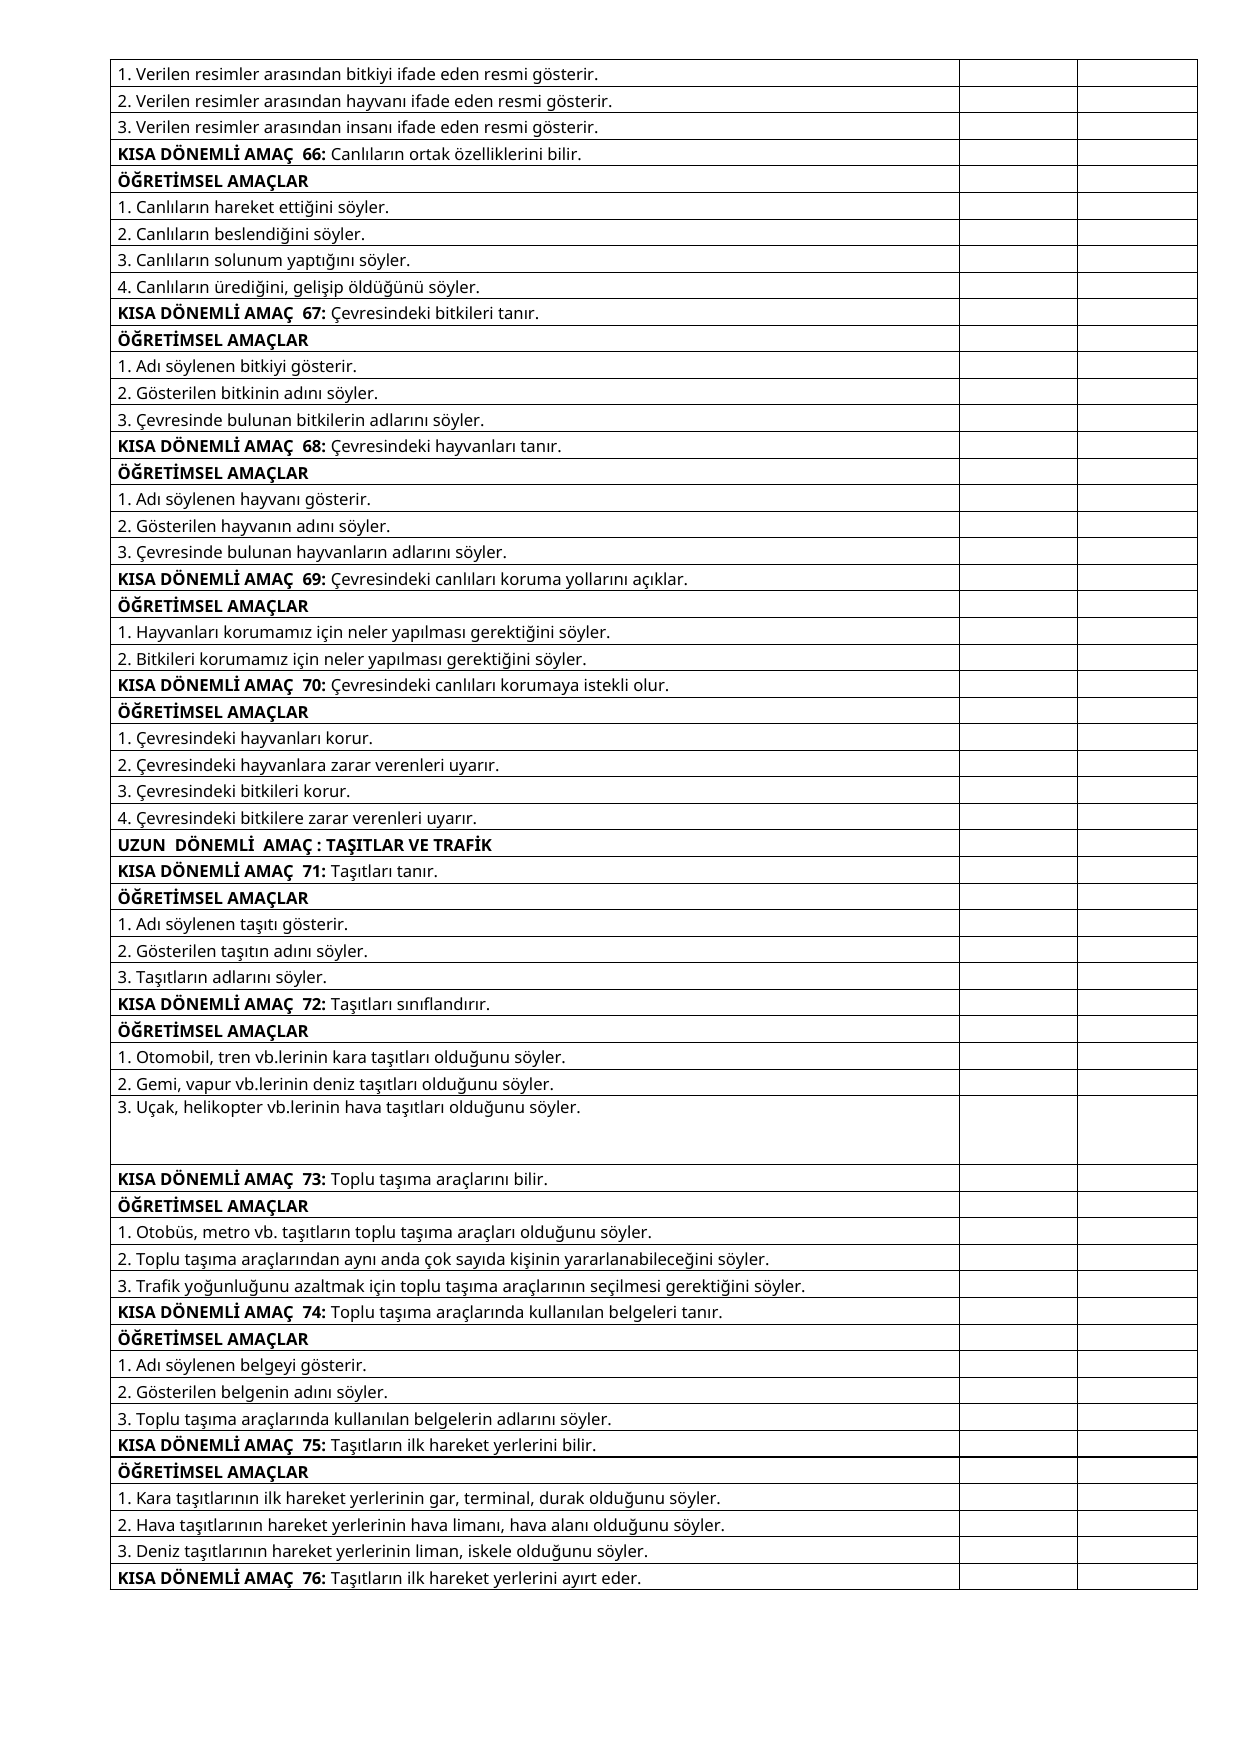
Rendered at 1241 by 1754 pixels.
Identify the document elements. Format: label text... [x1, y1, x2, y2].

table_cell 3. Taşıtların adlarını söyler. [111, 963, 959, 989]
table_cell KISA DÖNEMLİ AMAÇ 66: Canlıların ortak özelliklerini bilir. [111, 140, 959, 165]
table_cell [1078, 990, 1197, 1015]
table_cell [960, 1484, 1077, 1509]
table_cell [960, 1431, 1077, 1456]
table_cell [1078, 485, 1197, 511]
table_cell KISA DÖNEMLİ AMAÇ 73: Toplu taşıma araçlarını bilir. [111, 1165, 959, 1191]
table_cell [1078, 751, 1197, 776]
table_cell KISA DÖNEMLİ AMAÇ 69: Çevresindeki canlıları koruma yollarını açıklar. [111, 565, 959, 590]
table_cell [960, 618, 1077, 643]
table_cell [960, 884, 1077, 909]
table_cell [960, 405, 1077, 431]
table_cell [1078, 432, 1197, 457]
table_cell [960, 724, 1077, 750]
table_cell 3. Toplu taşıma araçlarında kullanılan belgelerin adlarını söyler. [111, 1404, 959, 1430]
table_cell [1078, 538, 1197, 564]
table_cell [960, 379, 1077, 404]
table_cell 1. Çevresindeki hayvanları korur. [111, 724, 959, 750]
table_cell [960, 1298, 1077, 1323]
table_cell [960, 698, 1077, 723]
table_cell [960, 565, 1077, 590]
table_cell ÖĞRETİMSEL AMAÇLAR [111, 591, 959, 617]
table_cell 2. Toplu taşıma araçlarından aynı anda çok sayıda kişinin yararlanabileceğini söyler. [111, 1245, 959, 1270]
table_cell [1078, 777, 1197, 803]
table_cell ÖĞRETİMSEL AMAÇLAR [111, 166, 959, 192]
table_cell KISA DÖNEMLİ AMAÇ 67: Çevresindeki bitkileri tanır. [111, 299, 959, 325]
table_cell [1078, 405, 1197, 431]
table_cell [960, 1564, 1077, 1589]
table_cell [1078, 273, 1197, 298]
table_cell [1078, 1511, 1197, 1536]
table_cell [1078, 379, 1197, 404]
table_cell [960, 830, 1077, 856]
table_cell 2. Gösterilen belgenin adını söyler. [111, 1378, 959, 1403]
table_cell [1078, 645, 1197, 670]
table_cell [1078, 1351, 1197, 1377]
table_cell UZUN DÖNEMLİ AMAÇ : TAŞITLAR VE TRAFİK [111, 830, 959, 856]
table_cell [960, 804, 1077, 829]
table_cell 2. Hava taşıtlarının hareket yerlerinin hava limanı, hava alanı olduğunu söyler. [111, 1511, 959, 1536]
table_cell [960, 1271, 1077, 1297]
table_cell 2. Canlıların beslendiğini söyler. [111, 220, 959, 245]
table_cell [960, 1511, 1077, 1536]
table_cell [960, 246, 1077, 272]
table_cell [960, 857, 1077, 882]
table_cell 2. Verilen resimler arasından hayvanı ifade eden resmi gösterir. [111, 87, 959, 112]
table_cell [1078, 1043, 1197, 1068]
table_cell [1078, 1192, 1197, 1217]
table_cell ÖĞRETİMSEL AMAÇLAR [111, 884, 959, 909]
table_cell 3. Çevresinde bulunan bitkilerin adlarını söyler. [111, 405, 959, 431]
table_cell 2. Gösterilen bitkinin adını söyler. [111, 379, 959, 404]
table_cell [960, 1096, 1077, 1164]
table_cell [1078, 910, 1197, 936]
table_cell [960, 273, 1077, 298]
table_cell 3. Trafik yoğunluğunu azaltmak için toplu taşıma araçlarının seçilmesi gerektiğini söyler. [111, 1271, 959, 1297]
table_cell 2. Gösterilen hayvanın adını söyler. [111, 512, 959, 537]
table_cell [1078, 512, 1197, 537]
table_cell [960, 193, 1077, 218]
table_cell [1078, 1218, 1197, 1244]
table_cell [960, 1016, 1077, 1042]
table_cell 3. Canlıların solunum yaptığını söyler. [111, 246, 959, 272]
table_cell ÖĞRETİMSEL AMAÇLAR [111, 1016, 959, 1042]
table_cell KISA DÖNEMLİ AMAÇ 75: Taşıtların ilk hareket yerlerini bilir. [111, 1431, 959, 1456]
table_cell [1078, 830, 1197, 856]
table_cell [960, 777, 1077, 803]
table_cell 4. Canlıların ürediğini, gelişip öldüğünü söyler. [111, 273, 959, 298]
table_cell [1078, 299, 1197, 325]
table_cell [960, 591, 1077, 617]
table_cell [960, 751, 1077, 776]
table_cell [960, 1043, 1077, 1068]
table_cell [1078, 884, 1197, 909]
table_cell [1078, 1458, 1197, 1483]
table_cell [960, 963, 1077, 989]
table_cell [960, 1378, 1077, 1403]
table_cell ÖĞRETİMSEL AMAÇLAR [111, 1325, 959, 1350]
table_cell [960, 459, 1077, 484]
table_cell 3. Uçak, helikopter vb.lerinin hava taşıtları olduğunu söyler. [111, 1096, 959, 1164]
table_cell ÖĞRETİMSEL AMAÇLAR [111, 698, 959, 723]
table_cell [1078, 166, 1197, 192]
table_cell [960, 1070, 1077, 1095]
table_cell [1078, 937, 1197, 962]
table_cell [1078, 326, 1197, 351]
table_cell 1. Kara taşıtlarının ilk hareket yerlerinin gar, terminal, durak olduğunu söyler. [111, 1484, 959, 1509]
table_cell [1078, 1298, 1197, 1323]
table_cell [1078, 618, 1197, 643]
table_cell [1078, 1537, 1197, 1563]
table_cell [960, 671, 1077, 697]
table_cell [960, 1165, 1077, 1191]
table_cell [960, 87, 1077, 112]
table_cell 1. Otobüs, metro vb. taşıtların toplu taşıma araçları olduğunu söyler. [111, 1218, 959, 1244]
table_cell 2. Gösterilen taşıtın adını söyler. [111, 937, 959, 962]
table_cell [960, 432, 1077, 457]
table_cell 3. Verilen resimler arasından insanı ifade eden resmi gösterir. [111, 113, 959, 139]
table_cell [1078, 60, 1197, 86]
table_cell [960, 1404, 1077, 1430]
table_cell ÖĞRETİMSEL AMAÇLAR [111, 459, 959, 484]
table_cell [1078, 1070, 1197, 1095]
table_cell [1078, 193, 1197, 218]
table_cell 1. Adı söylenen belgeyi gösterir. [111, 1351, 959, 1377]
table_cell KISA DÖNEMLİ AMAÇ 68: Çevresindeki hayvanları tanır. [111, 432, 959, 457]
table_cell [1078, 1378, 1197, 1403]
table_cell [960, 1245, 1077, 1270]
table_cell [1078, 1431, 1197, 1456]
table_cell [960, 990, 1077, 1015]
table_cell [1078, 1096, 1197, 1164]
table_cell [960, 166, 1077, 192]
table_cell [960, 326, 1077, 351]
table_cell [960, 512, 1077, 537]
table_cell KISA DÖNEMLİ AMAÇ 70: Çevresindeki canlıları korumaya istekli olur. [111, 671, 959, 697]
table_cell [1078, 220, 1197, 245]
table_cell 2. Gemi, vapur vb.lerinin deniz taşıtları olduğunu söyler. [111, 1070, 959, 1095]
table_cell [960, 1325, 1077, 1350]
table_cell 1. Adı söylenen taşıtı gösterir. [111, 910, 959, 936]
table_cell [960, 1351, 1077, 1377]
table_cell 1. Adı söylenen hayvanı gösterir. [111, 485, 959, 511]
table_cell [1078, 113, 1197, 139]
table_cell 3. Deniz taşıtlarının hareket yerlerinin liman, iskele olduğunu söyler. [111, 1537, 959, 1563]
table_cell 4. Çevresindeki bitkilere zarar verenleri uyarır. [111, 804, 959, 829]
table_cell [1078, 857, 1197, 882]
table_cell KISA DÖNEMLİ AMAÇ 72: Taşıtları sınıflandırır. [111, 990, 959, 1015]
table_cell 1. Adı söylenen bitkiyi gösterir. [111, 352, 959, 378]
table_cell 3. Çevresinde bulunan hayvanların adlarını söyler. [111, 538, 959, 564]
table_cell [1078, 1016, 1197, 1042]
table_cell [1078, 804, 1197, 829]
table_cell [1078, 671, 1197, 697]
table_cell 2. Bitkileri korumamız için neler yapılması gerektiğini söyler. [111, 645, 959, 670]
table_cell 1. Verilen resimler arasından bitkiyi ifade eden resmi gösterir. [111, 60, 959, 86]
table_cell [1078, 591, 1197, 617]
table_cell [960, 1218, 1077, 1244]
table_cell ÖĞRETİMSEL AMAÇLAR [111, 1458, 959, 1483]
table_cell [1078, 352, 1197, 378]
table_cell [960, 910, 1077, 936]
table_cell [960, 220, 1077, 245]
table_cell [1078, 459, 1197, 484]
table_cell [960, 299, 1077, 325]
table_cell [960, 1192, 1077, 1217]
table_cell [1078, 1484, 1197, 1509]
table_cell [1078, 1271, 1197, 1297]
table_cell [1078, 1564, 1197, 1589]
table_cell [1078, 1325, 1197, 1350]
table_cell [1078, 246, 1197, 272]
table_cell [960, 538, 1077, 564]
table_cell [960, 645, 1077, 670]
table_cell 2. Çevresindeki hayvanlara zarar verenleri uyarır. [111, 751, 959, 776]
table_cell [1078, 87, 1197, 112]
table_cell [960, 937, 1077, 962]
table_cell KISA DÖNEMLİ AMAÇ 76: Taşıtların ilk hareket yerlerini ayırt eder. [111, 1564, 959, 1589]
table_cell [1078, 1245, 1197, 1270]
table_cell [960, 113, 1077, 139]
table_cell [1078, 698, 1197, 723]
table_cell [960, 140, 1077, 165]
table_cell KISA DÖNEMLİ AMAÇ 71: Taşıtları tanır. [111, 857, 959, 882]
table_cell [1078, 140, 1197, 165]
table_cell [960, 1537, 1077, 1563]
table_cell [960, 1458, 1077, 1483]
table_cell KISA DÖNEMLİ AMAÇ 74: Toplu taşıma araçlarında kullanılan belgeleri tanır. [111, 1298, 959, 1323]
table_cell ÖĞRETİMSEL AMAÇLAR [111, 1192, 959, 1217]
table_cell ÖĞRETİMSEL AMAÇLAR [111, 326, 959, 351]
table_cell 1. Hayvanları korumamız için neler yapılması gerektiğini söyler. [111, 618, 959, 643]
table_cell [960, 60, 1077, 86]
table_cell [1078, 1404, 1197, 1430]
table_cell 1. Canlıların hareket ettiğini söyler. [111, 193, 959, 218]
table_cell [960, 352, 1077, 378]
table_cell [960, 485, 1077, 511]
table_cell 3. Çevresindeki bitkileri korur. [111, 777, 959, 803]
table_cell [1078, 1165, 1197, 1191]
table_cell 1. Otomobil, tren vb.lerinin kara taşıtları olduğunu söyler. [111, 1043, 959, 1068]
table_cell [1078, 963, 1197, 989]
table_cell [1078, 565, 1197, 590]
table_cell [1078, 724, 1197, 750]
